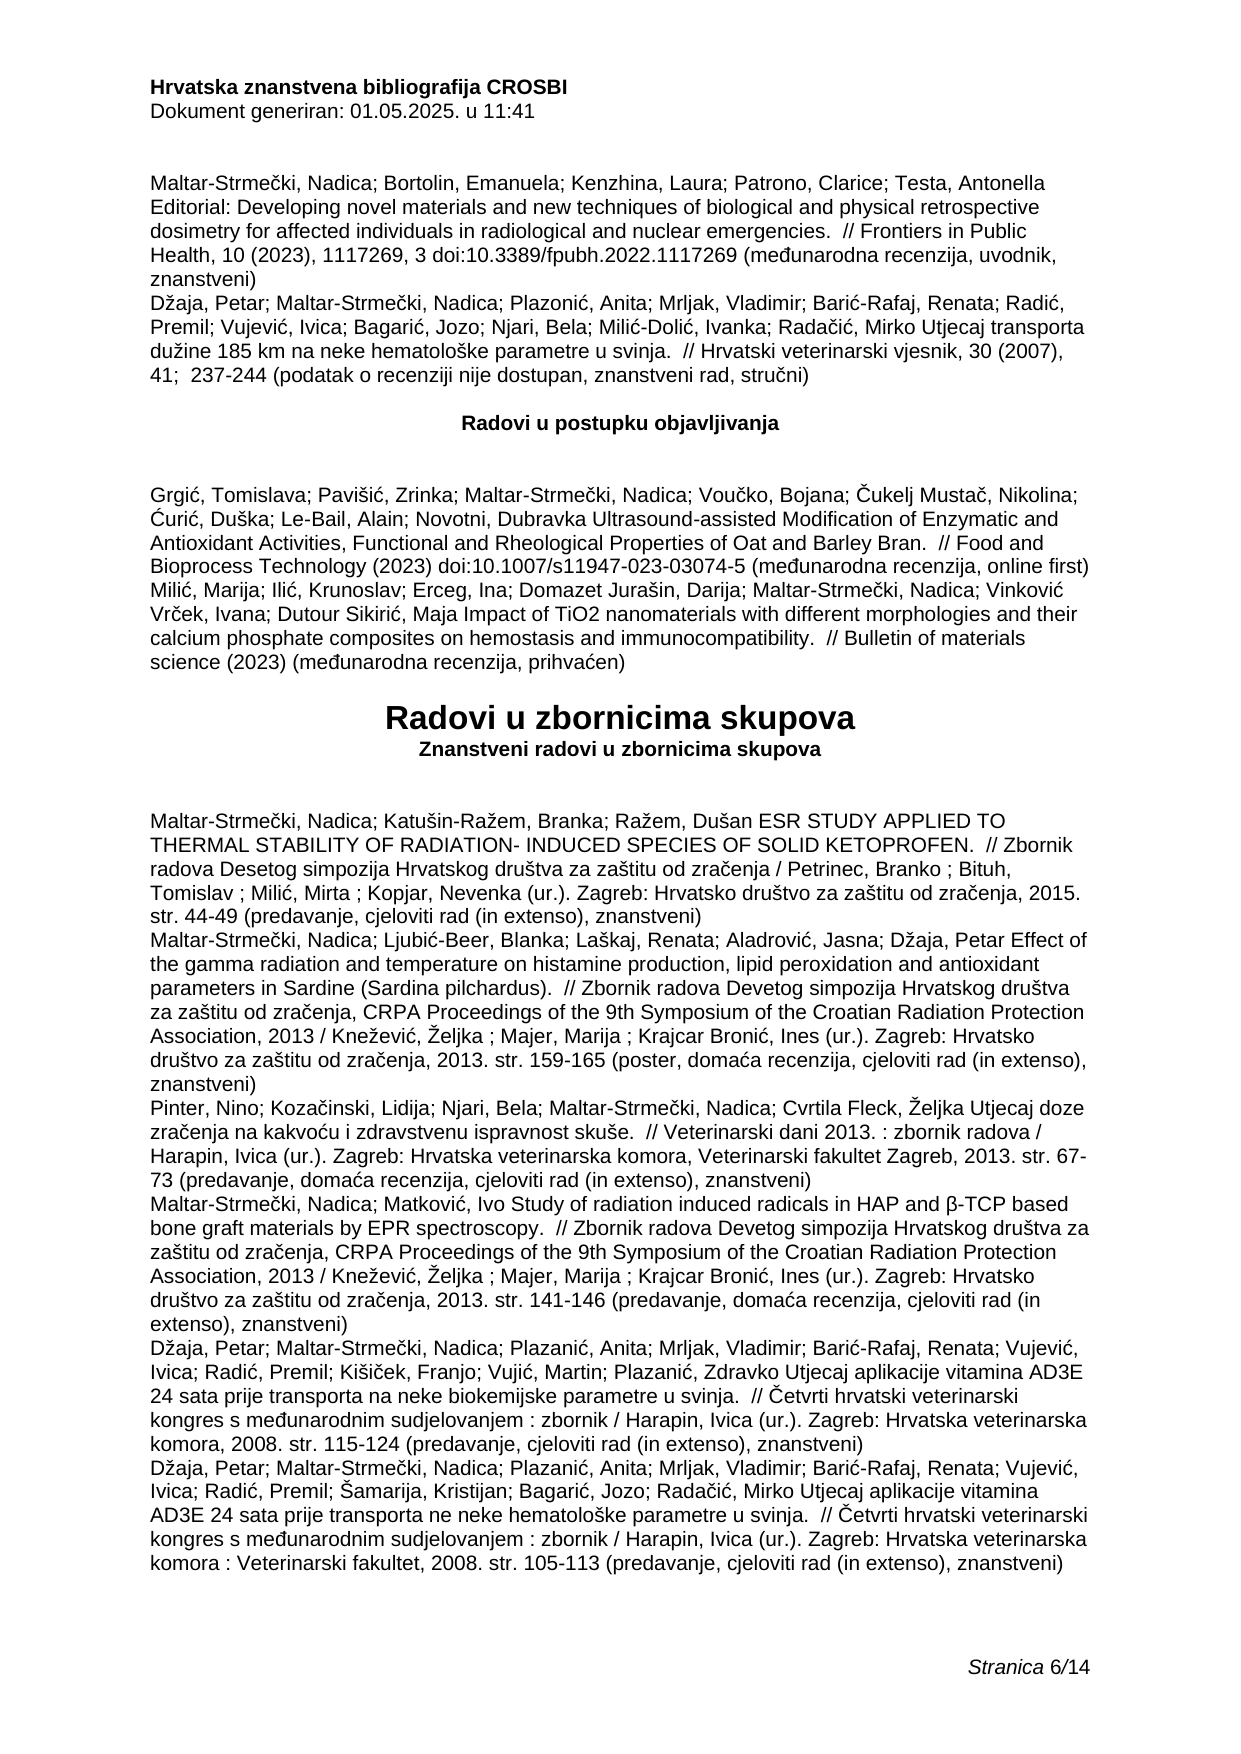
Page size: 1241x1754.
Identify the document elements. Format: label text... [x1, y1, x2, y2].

text Džaja, Petar; Maltar-Strmečki, Nadica; Plazanić, Anita; Mrljak, Vladimir; Barić-Rafaj, Renata; Vujević, Ivica; Radić, Premil; Kišiček, Franjo; Vujić, Martin; Plazanić, Zdravko [150, 1336, 1090, 1455]
text Maltar-Strmečki, Nadica; Bortolin, Emanuela; Kenzhina, Laura; Patrono, Clarice; Testa, Antonella [150, 171, 1090, 291]
text Milić, Marija; Ilić, Krunoslav; Erceg, Ina; Domazet Jurašin, Darija; Maltar-Strmečki, Nadica; Vinković Vrček, Ivana; Dutour Sikirić, Maja [150, 578, 1090, 674]
text Grgić, Tomislava; Pavišić, Zrinka; Maltar‑Strmečki, Nadica; Voučko, Bojana; Čukelj Mustač, Nikolina; Ćurić, Duška; Le‑Bail, Alain; Novotni, Dubravka [150, 482, 1090, 578]
text Maltar-Strmečki, Nadica; Katušin-Ražem, Branka; Ražem, Dušan [150, 808, 1090, 928]
text Džaja, Petar; Maltar-Strmečki, Nadica; Plazonić, Anita; Mrljak, Vladimir; Barić-Rafaj, Renata; Radić, Premil; Vujević, Ivica; Bagarić, Jozo; Njari, Bela; Milić-Dolić, Ivanka; Radačić, Mirko [150, 291, 1090, 387]
subtitle Radovi u zbornicima skupova [150, 698, 1090, 737]
subtitle Znanstveni radovi u zbornicima skupova [150, 737, 1090, 761]
text Džaja, Petar; Maltar-Strmečki, Nadica; Plazanić, Anita; Mrljak, Vladimir; Barić-Rafaj, Renata; Vujević, Ivica; Radić, Premil; Šamarija, Kristijan; Bagarić, Jozo; Radačić, Mirko [150, 1455, 1090, 1575]
text Maltar-Strmečki, Nadica; Ljubić-Beer, Blanka; Laškaj, Renata; Aladrović, Jasna; Džaja, Petar [150, 928, 1090, 1096]
text Pinter, Nino; Kozačinski, Lidija; Njari, Bela; Maltar-Strmečki, Nadica; Cvrtila Fleck, Željka [150, 1096, 1090, 1192]
text Maltar-Strmečki, Nadica; Matković, Ivo [150, 1192, 1090, 1336]
subtitle Radovi u postupku objavljivanja [150, 411, 1090, 434]
